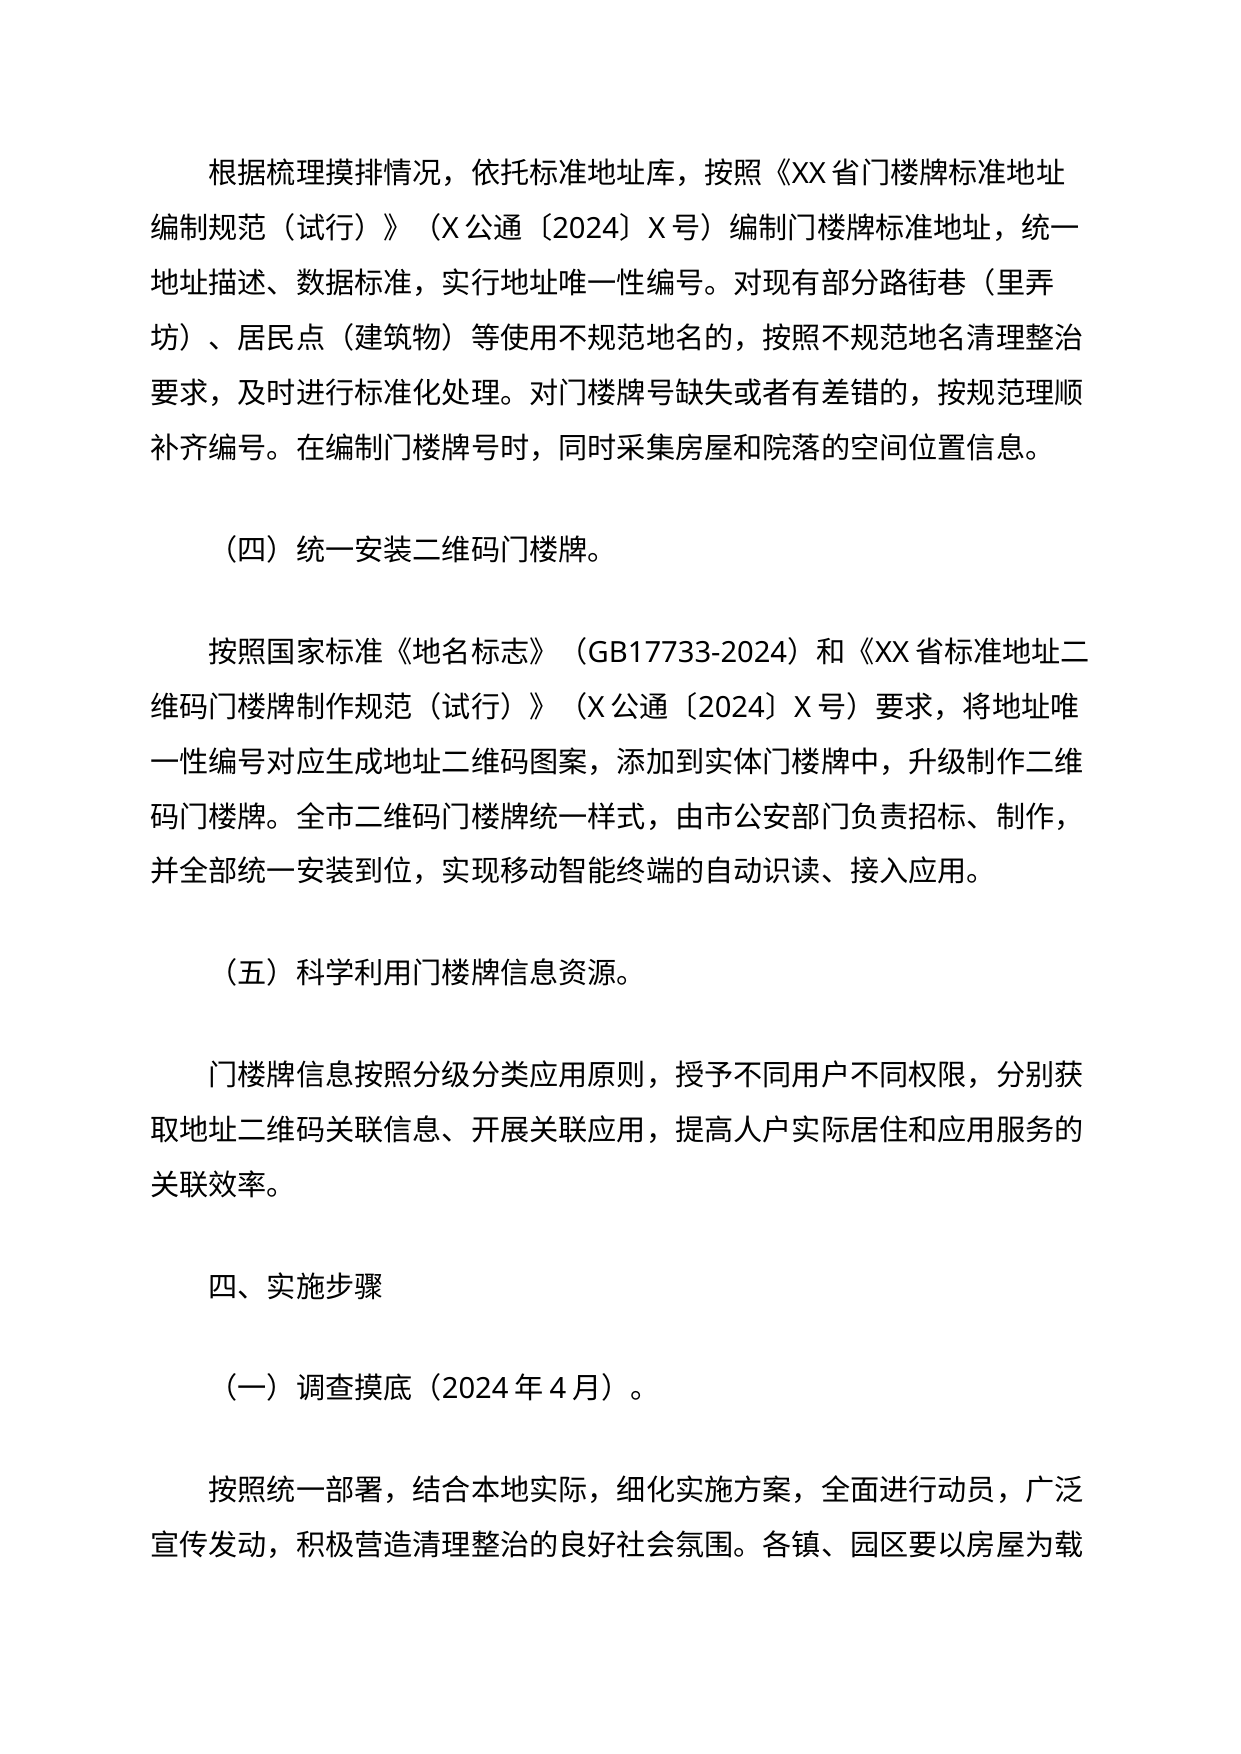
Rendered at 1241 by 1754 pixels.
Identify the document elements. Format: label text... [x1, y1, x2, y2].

text 门楼牌信息按照分级分类应用原则，授予不同用户不同权限，分别获取地址二维码关联信息、开展关联应用，提高人户实际居住和应用服务的关联效率。 [150, 1052, 1090, 1204]
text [150, 1467, 1090, 1564]
text 四、实施步骤 [150, 1263, 1090, 1305]
text （一）调查摸底（2024年4月）。 [150, 1365, 1090, 1407]
text （五）科学利用门楼牌信息资源。 [150, 950, 1090, 992]
text 按照国家标准《地名标志》（GB17733-2024）和《XX省标准地址二维码门楼牌制作规范（试行）》（X公通〔2024〕X号）要求，将地址唯一性编号对应生成地址二维码图案，添加到实体门楼牌中，升级制作二维码门楼牌。全市二维码门楼牌统一样式，由市公安部门负责招标、制作，并全部统一安装到位，实现移动智能终端的自动识读、接入应用。 [150, 628, 1090, 890]
text （四）统一安装二维码门楼牌。 [150, 526, 1090, 569]
text 根据梳理摸排情况，依托标准地址库，按照《XX省门楼牌标准地址编制规范（试行）》（X公通〔2024〕X号）编制门楼牌标准地址，统一地址描述、数据标准，实行地址唯一性编号。对现有部分路街巷（里弄坊）、居民点（建筑物）等使用不规范地名的，按照不规范地名清理整治要求，及时进行标准化处理。对门楼牌号缺失或者有差错的，按规范理顺补齐编号。在编制门楼牌号时，同时采集房屋和院落的空间位置信息。 [150, 150, 1090, 467]
